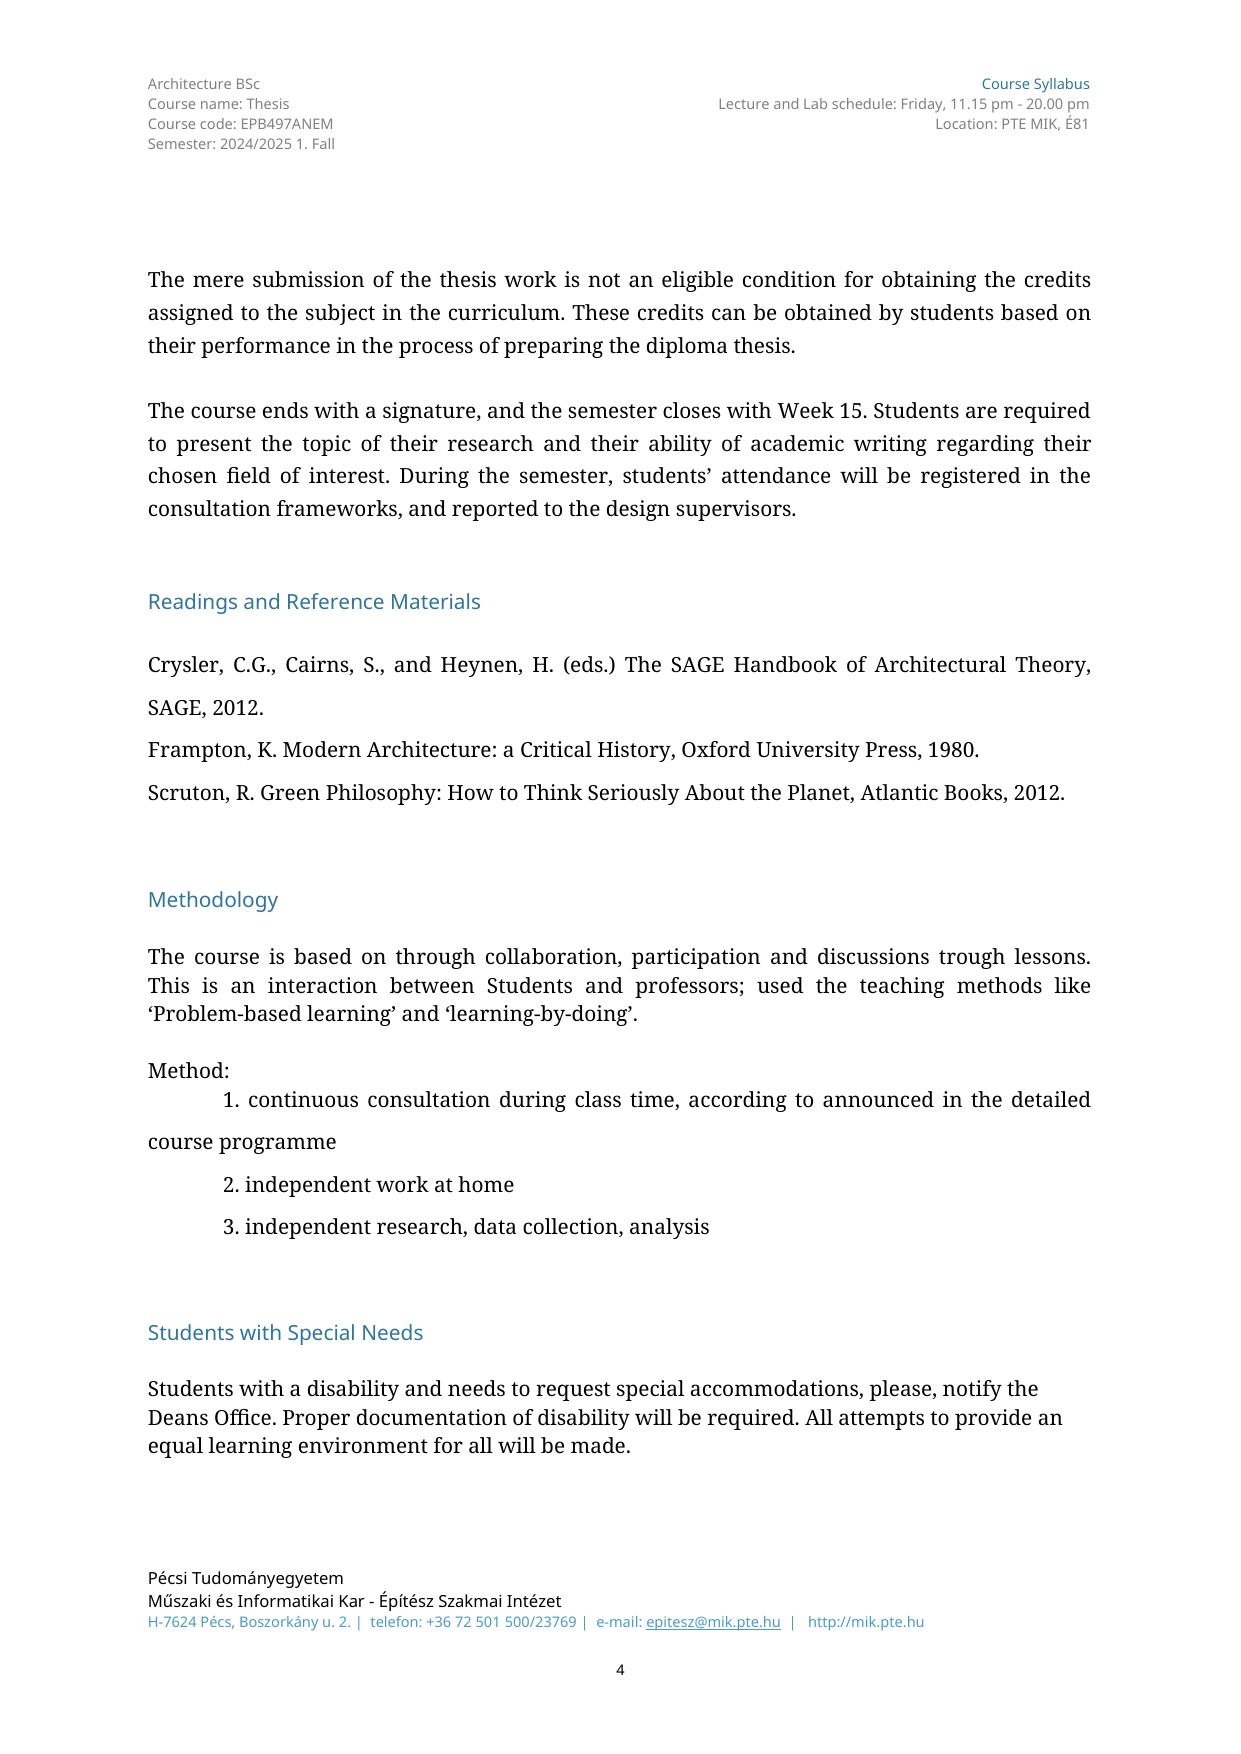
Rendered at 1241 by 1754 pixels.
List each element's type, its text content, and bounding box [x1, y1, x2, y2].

text The course is based on through collaboration, participation and discussions trough lessons. This is an interaction between Students and professors; used the teaching methods like ‘Problem-based learning’ and ‘learning-by-doing’. [148, 942, 1092, 1028]
text Methodology [148, 886, 1092, 914]
text Frampton, K. Modern Architecture: a Critical History, Oxford University Press, 1980. [148, 735, 1092, 764]
text Scruton, R. Green Philosophy: How to Think Seriously About the Planet, Atlantic Books, 2012. [148, 778, 1092, 806]
text Students with a disability and needs to request special accommodations, please, notify the Deans Office. Proper documentation of disability will be required. All attempts to provide an equal learning environment for all will be made. [148, 1374, 1092, 1460]
text The mere submission of the thesis work is not an eligible condition for obtaining the credits assigned to the subject in the curriculum. These credits can be obtained by students based on their performance in the process of preparing the diploma thesis. [148, 266, 1092, 359]
text The course ends with a signature, and the semester closes with Week 15. Students are required to present the topic of their research and their ability of academic writing regarding their chosen field of interest. During the semester, students’ attendance will be registered in the consultation frameworks, and reported to the design supervisors. [148, 396, 1092, 522]
text Method: [148, 1056, 1092, 1085]
text 3. independent research, data collection, analysis [148, 1212, 1092, 1241]
text Readings and Reference Materials [148, 587, 1092, 616]
text Students with Special Needs [148, 1318, 1092, 1346]
text 1. continuous consultation during class time, according to announced in the detailed course programme [148, 1085, 1092, 1156]
text Crysler, C.G., Cairns, S., and Heynen, H. (eds.) The SAGE Handbook of Architectural Theory, SAGE, 2012. [148, 650, 1092, 721]
text 2. independent work at home [148, 1170, 1092, 1198]
